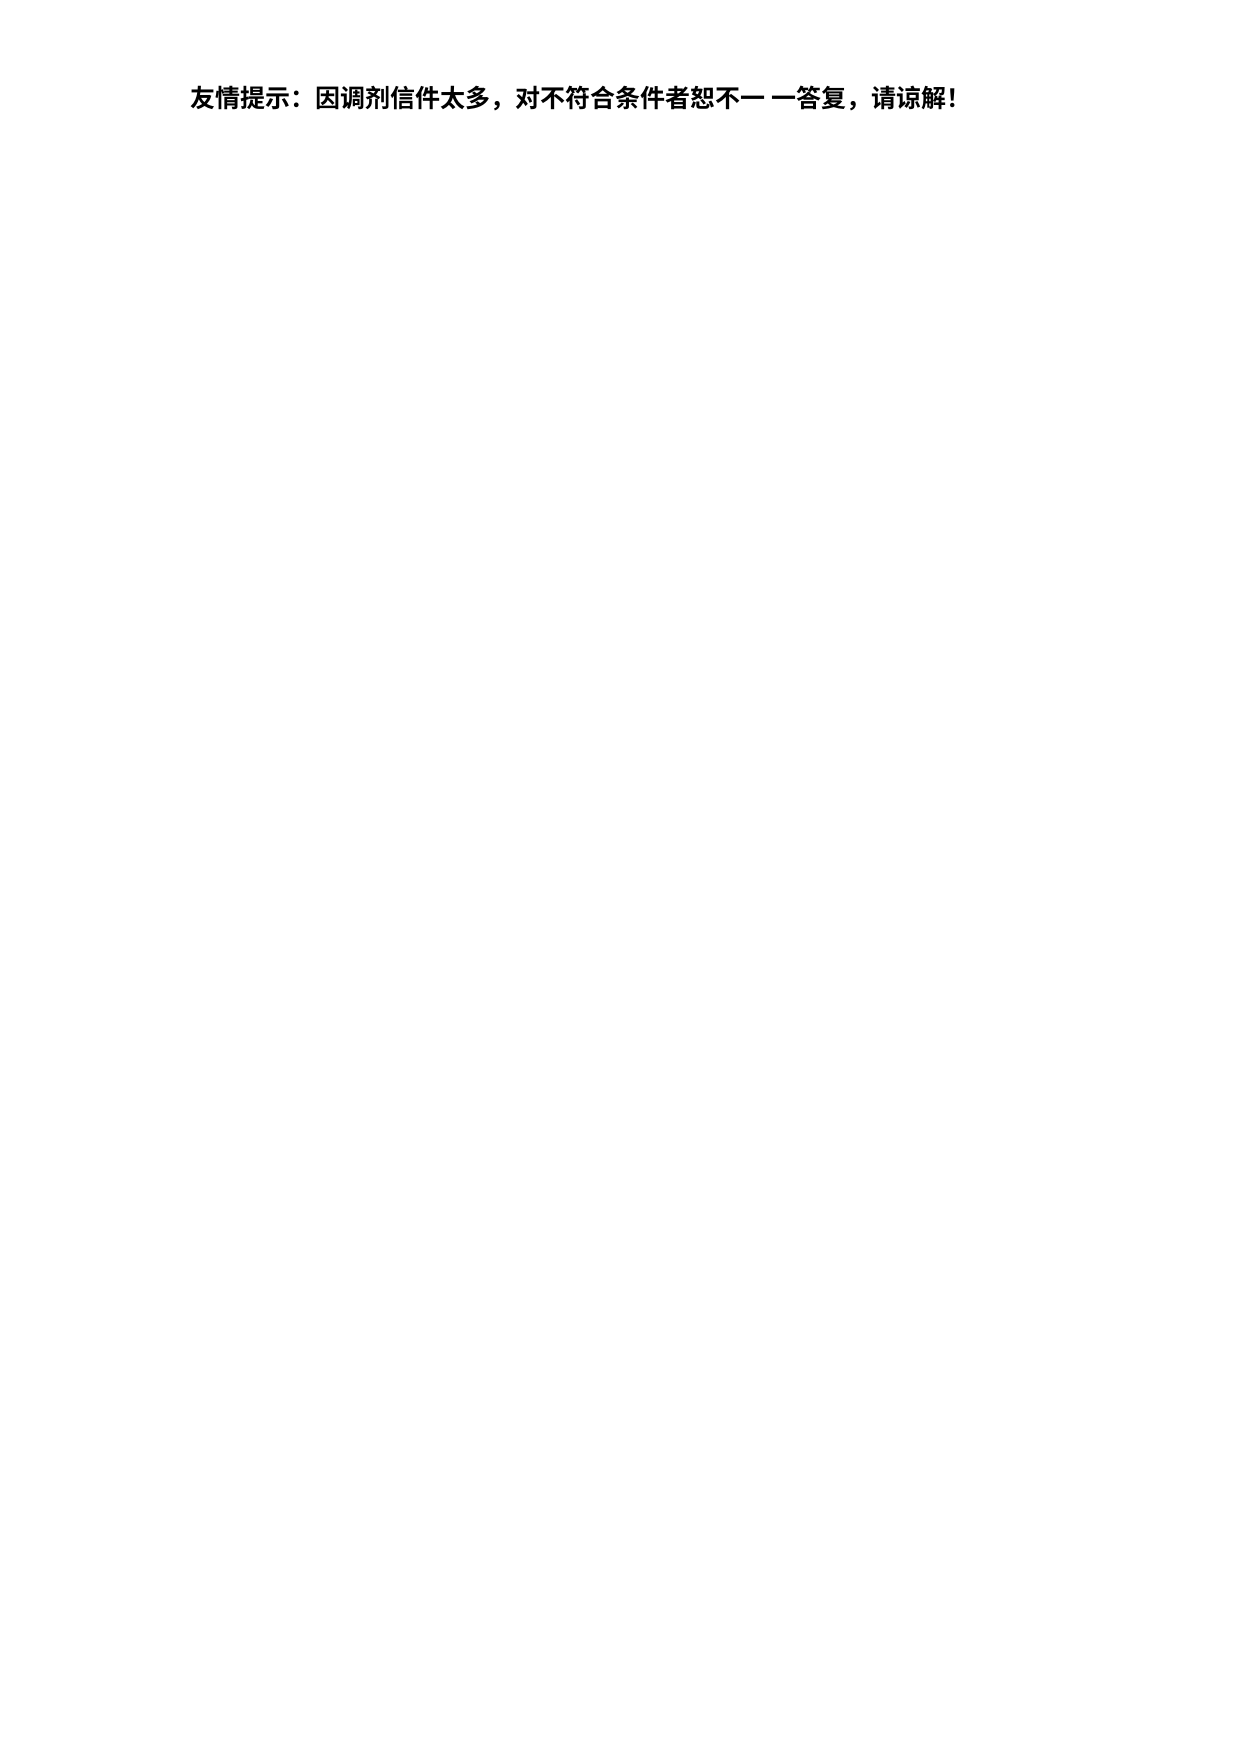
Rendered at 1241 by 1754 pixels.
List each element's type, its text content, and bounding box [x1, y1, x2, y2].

text 友情提示：因调剂信件太多，对不符合条件者恕不一 一答复，请谅解！ [140, 64, 1122, 129]
